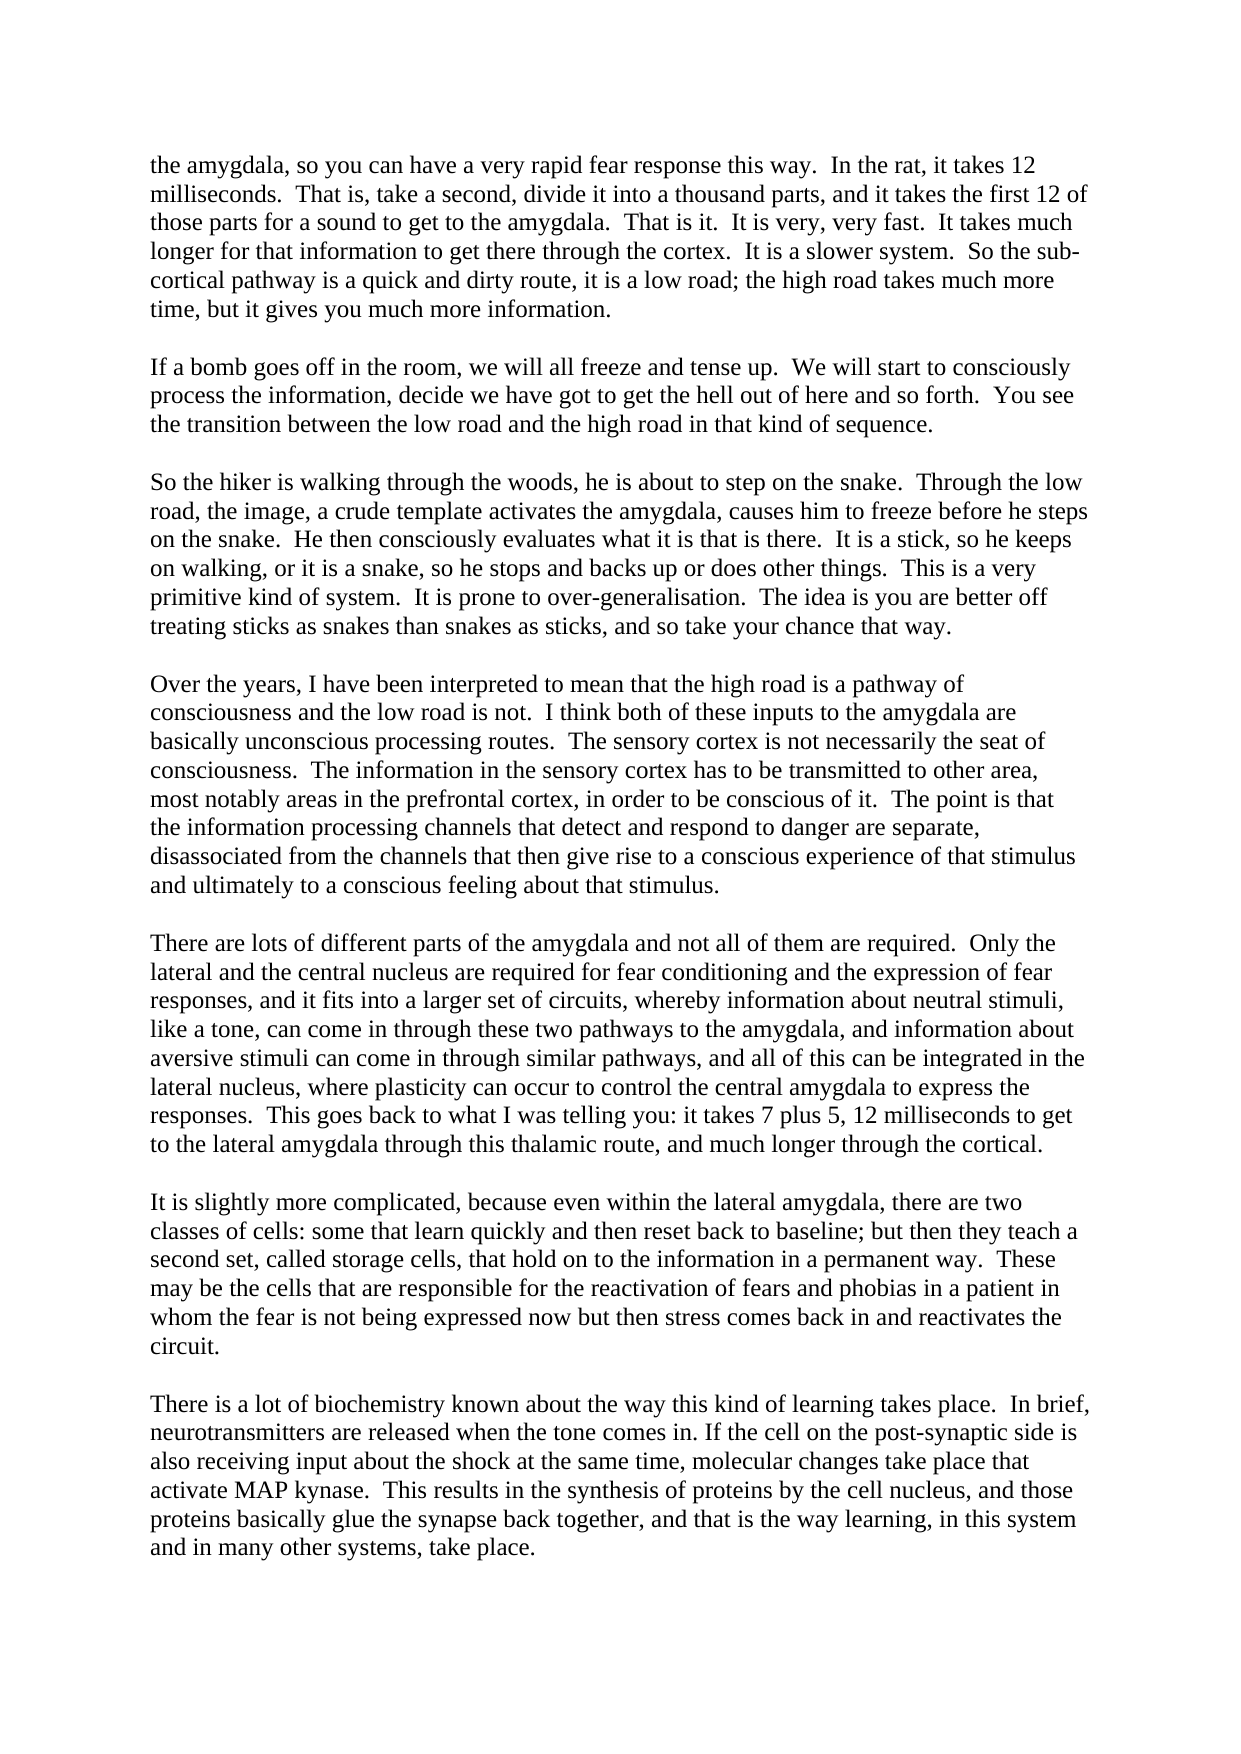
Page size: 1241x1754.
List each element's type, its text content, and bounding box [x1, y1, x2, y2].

text Over the years, I have been interpreted to mean that the high road is a pathway of consciousness and the low road is not. I think both of these inputs to the amygdala are basically unconscious processing routes. The sensory cortex is not necessarily the seat of consciousness. The information in the sensory cortex has to be transmitted to other area, most notably areas in the prefrontal cortex, in order to be conscious of it. The point is that the information processing channels that detect and respond to danger are separate, disassociated from the channels that then give rise to a conscious experience of that stimulus and ultimately to a conscious feeling about that stimulus. [150, 669, 1090, 899]
text There are lots of different parts of the amygdala and not all of them are required. Only the lateral and the central nucleus are required for fear conditioning and the expression of fear responses, and it fits into a larger set of circuits, whereby information about neutral stimuli, like a tone, can come in through these two pathways to the amygdala, and information about aversive stimuli can come in through similar pathways, and all of this can be integrated in the lateral nucleus, where plasticity can occur to control the central amygdala to express the responses. This goes back to what I was telling you: it takes 7 plus 5, 12 milliseconds to get to the lateral amygdala through this thalamic route, and much longer through the cortical. [150, 928, 1090, 1158]
text If a bomb goes off in the room, we will all freeze and tense up. We will start to consciously process the information, decide we have got to get the hell out of here and so forth. You see the transition between the low road and the high road in that kind of sequence. [150, 352, 1090, 438]
text So the hiker is walking through the woods, he is about to step on the snake. Through the low road, the image, a crude template activates the amygdala, causes him to freeze before he steps on the snake. He then consciously evaluates what it is that is there. It is a stick, so he keeps on walking, or it is a snake, so he stops and backs up or does other things. This is a very primitive kind of system. It is prone to over-generalisation. The idea is you are better off treating sticks as snakes than snakes as sticks, and so take your chance that way. [150, 467, 1090, 639]
text There is a lot of biochemistry known about the way this kind of learning takes place. In brief, neurotransmitters are released when the tone comes in. If the cell on the post-synaptic side is also receiving input about the shock at the same time, molecular changes take place that activate MAP kynase. This results in the synthesis of proteins by the cell nucleus, and those proteins basically glue the synapse back together, and that is the way learning, in this system and in many other systems, take place. [150, 1389, 1090, 1561]
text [150, 150, 1090, 322]
text It is slightly more complicated, because even within the lateral amygdala, there are two classes of cells: some that learn quickly and then reset back to baseline; but then they teach a second set, called storage cells, that hold on to the information in a permanent way. These may be the cells that are responsible for the reactivation of fears and phobias in a patient in whom the fear is not being expressed now but then stress comes back in and reactivates the circuit. [150, 1187, 1090, 1359]
